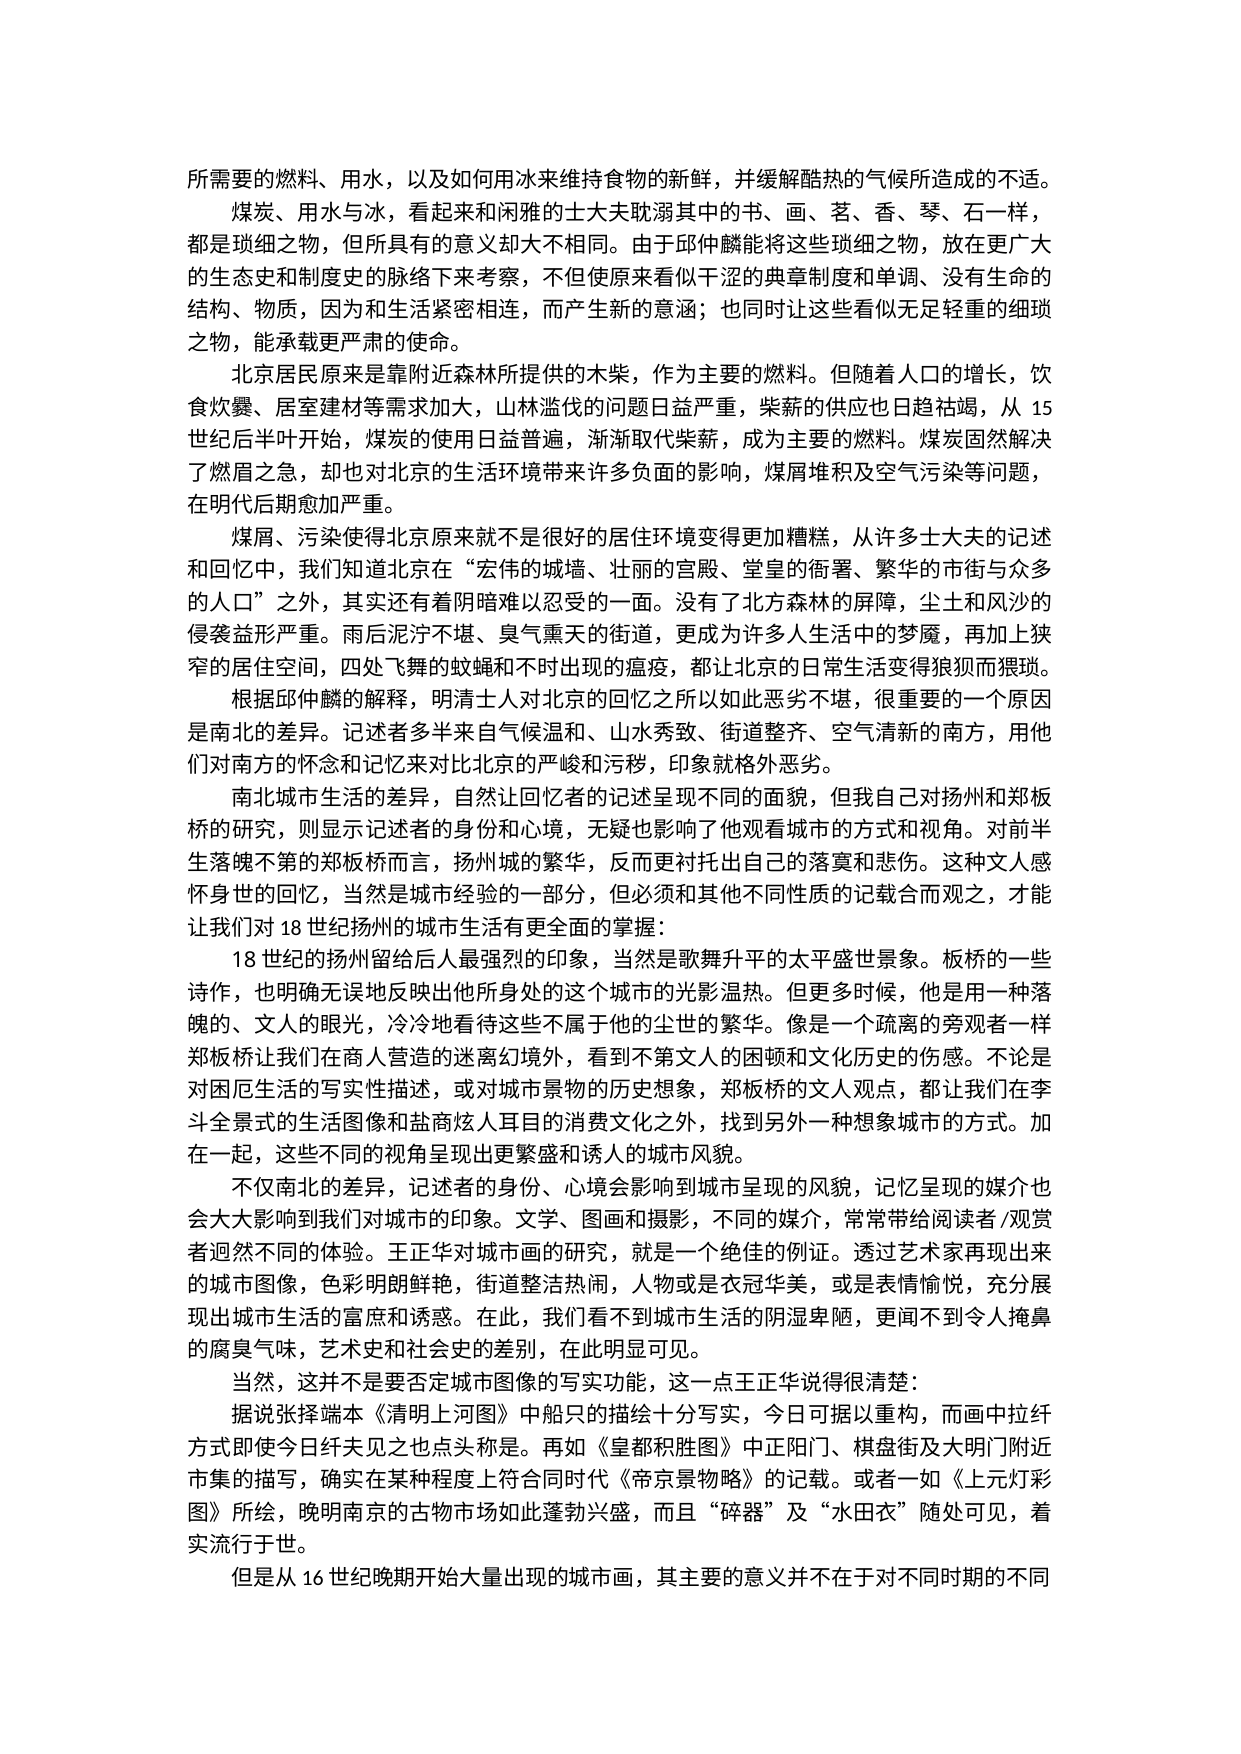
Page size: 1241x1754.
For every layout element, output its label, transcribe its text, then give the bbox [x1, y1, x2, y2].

text 当然，这并不是要否定城市图像的写实功能，这一点王正华说得很清楚： [187, 1364, 1053, 1397]
text 煤炭、用水与冰，看起来和闲雅的士大夫耽溺其中的书、画、茗、香、琴、石一样，都是琐细之物，但所具有的意义却大不相同。由于邱仲麟能将这些琐细之物，放在更广大的生态史和制度史的脉络下来考察，不但使原来看似干涩的典章制度和单调、没有生命的结构、物质，因为和生活紧密相连，而产生新的意涵；也同时让这些看似无足轻重的细琐之物，能承载更严肃的使命。 [187, 194, 1053, 357]
text 煤屑、污染使得北京原来就不是很好的居住环境变得更加糟糕，从许多士大夫的记述和回忆中，我们知道北京在“宏伟的城墙、壮丽的宫殿、堂皇的衙署、繁华的市街与众多的人口”之外，其实还有着阴暗难以忍受的一面。没有了北方森林的屏障，尘土和风沙的侵袭益形严重。雨后泥泞不堪、臭气熏天的街道，更成为许多人生活中的梦魇，再加上狭窄的居住空间，四处飞舞的蚊蝇和不时出现的瘟疫，都让北京的日常生活变得狼狈而猥琐。 [187, 519, 1053, 682]
text 根据邱仲麟的解释，明清士人对北京的回忆之所以如此恶劣不堪，很重要的一个原因是南北的差异。记述者多半来自气候温和、山水秀致、街道整齐、空气清新的南方，用他们对南方的怀念和记忆来对比北京的严峻和污秽，印象就格外恶劣。 [187, 682, 1053, 779]
text 不仅南北的差异，记述者的身份、心境会影响到城市呈现的风貌，记忆呈现的媒介也会大大影响到我们对城市的印象。文学、图画和摄影，不同的媒介，常常带给阅读者/观赏者迥然不同的体验。王正华对城市画的研究，就是一个绝佳的例证。透过艺术家再现出来的城市图像，色彩明朗鲜艳，街道整洁热闹，人物或是衣冠华美，或是表情愉悦，充分展现出城市生活的富庶和诱惑。在此，我们看不到城市生活的阴湿卑陋，更闻不到令人掩鼻的腐臭气味，艺术史和社会史的差别，在此明显可见。 [187, 1169, 1053, 1364]
text 南北城市生活的差异，自然让回忆者的记述呈现不同的面貌，但我自己对扬州和郑板桥的研究，则显示记述者的身份和心境，无疑也影响了他观看城市的方式和视角。对前半生落魄不第的郑板桥而言，扬州城的繁华，反而更衬托出自己的落寞和悲伤。这种文人感怀身世的回忆，当然是城市经验的一部分，但必须和其他不同性质的记载合而观之，才能让我们对18世纪扬州的城市生活有更全面的掌握： [187, 779, 1053, 942]
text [187, 162, 1053, 194]
text 18世纪的扬州留给后人最强烈的印象，当然是歌舞升平的太平盛世景象。板桥的一些诗作，也明确无误地反映出他所身处的这个城市的光影温热。但更多时候，他是用一种落魄的、文人的眼光，冷冷地看待这些不属于他的尘世的繁华。像是一个疏离的旁观者一样，郑板桥让我们在商人营造的迷离幻境外，看到不第文人的困顿和文化历史的伤感。不论是对困厄生活的写实性描述，或对城市景物的历史想象，郑板桥的文人观点，都让我们在李斗全景式的生活图像和盐商炫人耳目的消费文化之外，找到另外一种想象城市的方式。加在一起，这些不同的视角呈现出更繁盛和诱人的城市风貌。 [187, 942, 1053, 1169]
text 北京居民原来是靠附近森林所提供的木柴，作为主要的燃料。但随着人口的增长，饮食炊爨、居室建材等需求加大，山林滥伐的问题日益严重，柴薪的供应也日趋祜竭，从15世纪后半叶开始，煤炭的使用日益普遍，渐渐取代柴薪，成为主要的燃料。煤炭固然解决了燃眉之急，却也对北京的生活环境带来许多负面的影响，煤屑堆积及空气污染等问题，在明代后期愈加严重。 [187, 357, 1053, 519]
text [187, 1559, 1053, 1592]
text 据说张择端本《清明上河图》中船只的描绘十分写实，今日可据以重构，而画中拉纤方式即使今日纤夫见之也点头称是。再如《皇都积胜图》中正阳门、棋盘街及大明门附近市集的描写，确实在某种程度上符合同时代《帝京景物略》的记载。或者一如《上元灯彩图》所绘，晚明南京的古物市场如此蓬勃兴盛，而且“碎器”及“水田衣”随处可见，着实流行于世。 [187, 1397, 1053, 1559]
